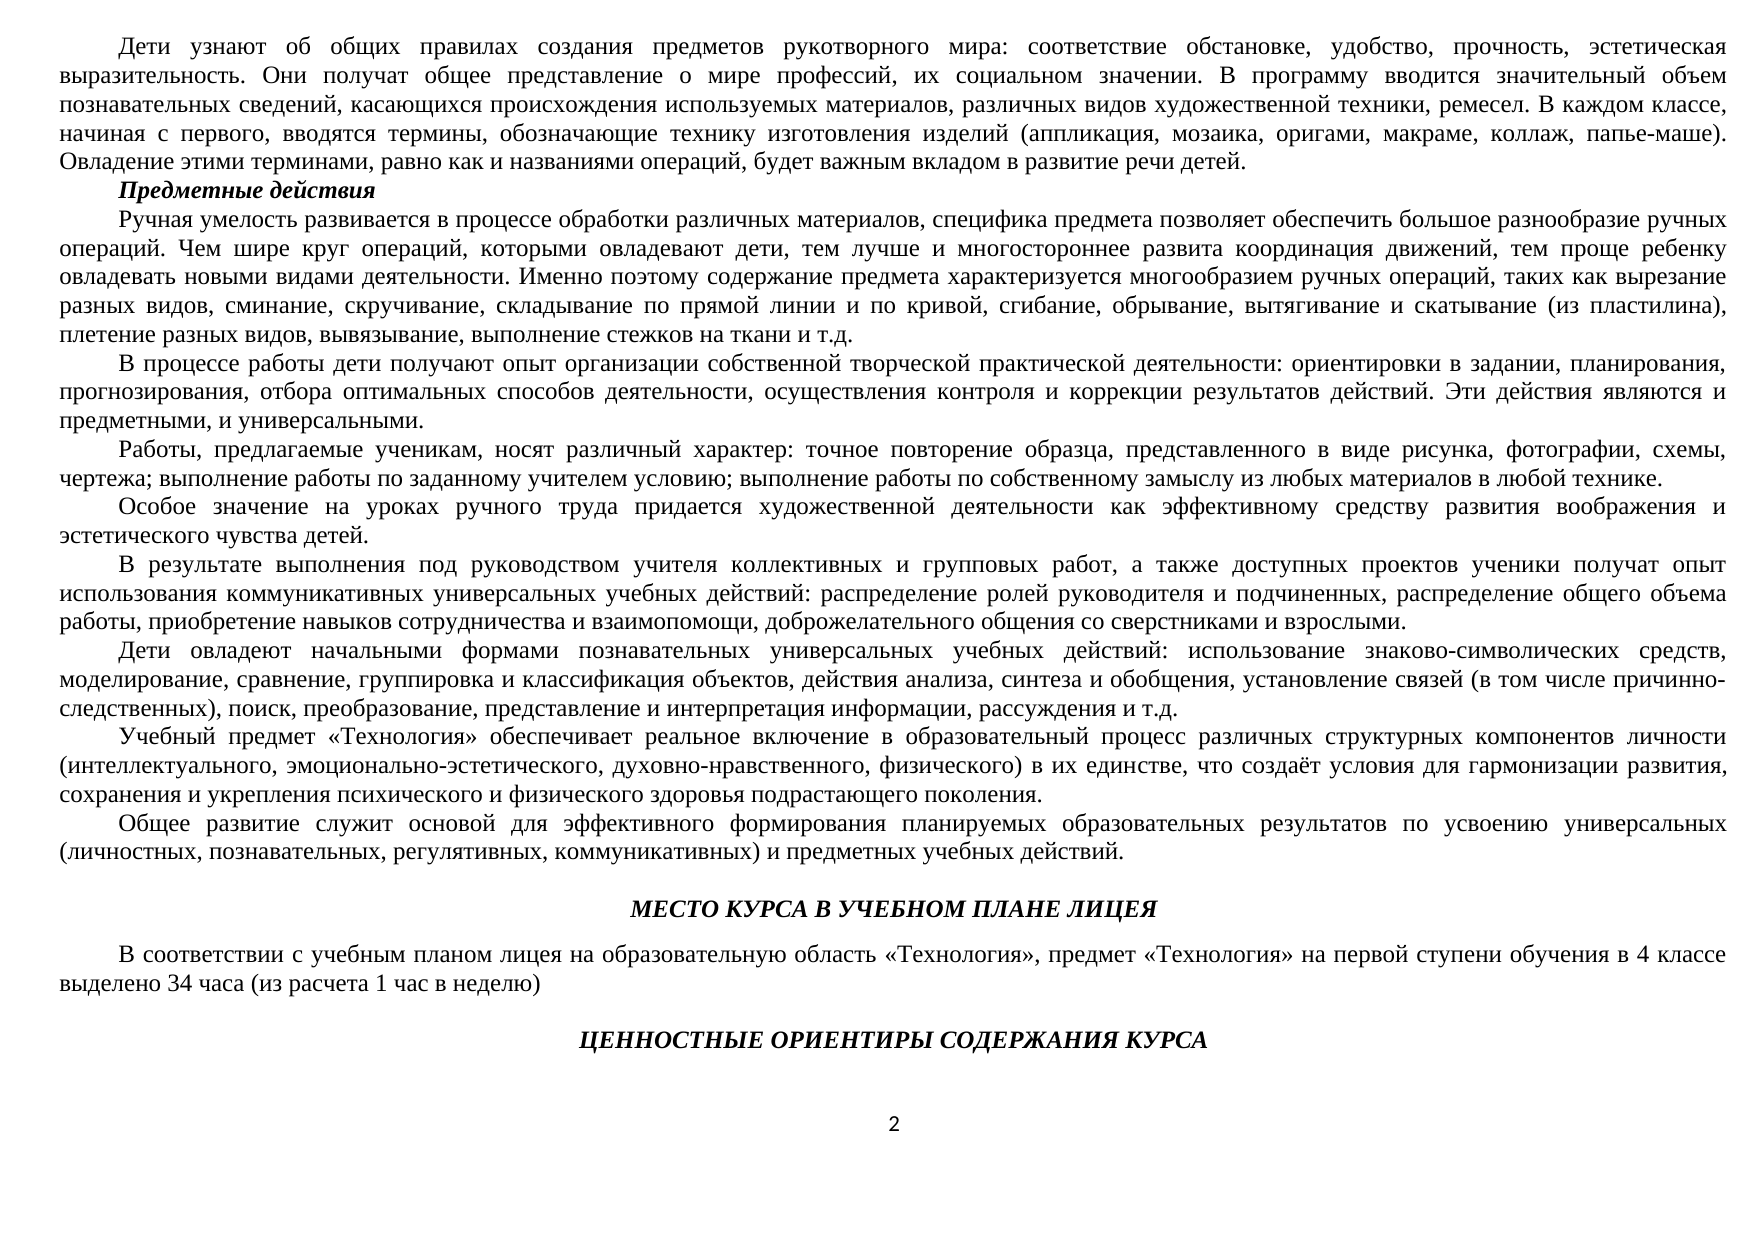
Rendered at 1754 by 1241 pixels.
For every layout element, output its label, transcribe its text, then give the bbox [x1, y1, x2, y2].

text Работы, предлагаемые ученикам, носят различный характер: точное повторение образца, представленного в виде рисунка, фотографии, схемы, чертежа; выполнение работы по заданному учителем условию; выполнение работы по собственному замыслу из любых материалов в любой технике. [59, 434, 1728, 491]
text Дети овладеют начальными формами познавательных универсальных учебных действий: использование знаково-символических средств, моделирование, сравнение, группировка и классификация объектов, действия анализа, синтеза и обобщения, установление связей (в том числе причинно-следственных), поиск, преобразование, представление и интерпретация информации, рассуждения и т.д. [59, 635, 1728, 721]
text Ручная умелость развивается в процессе обработки различных материалов, специфика предмета позволяет обеспечить большое разнообразие ручных операций. Чем шире круг операций, которыми овладевают дети, тем лучше и многостороннее развита координация движений, тем проще ребенку овладевать новыми видами деятельности. Именно поэтому содержание предмета характеризуется многообразием ручных операций, таких как вырезание разных видов, сминание, скручивание, складывание по прямой линии и по кривой, сгибание, обрывание, вытягивание и скатывание (из пластилина), плетение разных видов, вывязывание, выполнение стежков на ткани и т.д. [59, 204, 1728, 348]
text Дети узнают об общих правилах создания предметов рукотворного мира: соответствие обстановке, удобство, прочность, эстетическая выразительность. Они получат общее представление о мире профессий, их социальном значении. В программу вводится значительный объем познавательных сведений, касающихся происхождения используемых материалов, различных видов художественной техники, ремесел. В каждом классе, начиная с первого, вводятся термины, обозначающие технику изготовления изделий (аппликация, мозаика, оригами, макраме, коллаж, папье-маше). Овладение этими терминами, равно как и названиями операций, будет важным вкладом в развитие речи детей. [59, 31, 1728, 175]
text МЕСТО КУРСА В УЧЕБНОМ ПЛАНЕ ЛИЦЕЯ [59, 894, 1728, 923]
text Предметные действия [59, 175, 1728, 204]
text В результате выполнения под руководством учителя коллективных и групповых работ, а также доступных проектов ученики получат опыт использования коммуникативных универсальных учебных действий: распределение ролей руководителя и подчиненных, распределение общего объема работы, приобретение навыков сотрудничества и взаимопомощи, доброжелательного общения со сверстниками и взрослыми. [59, 549, 1728, 635]
text В процессе работы дети получают опыт организации собственной творческой практической деятельности: ориентировки в задании, планирования, прогнозирования, отбора оптимальных способов деятельности, осуществления контроля и коррекции результатов действий. Эти действия являются и предметными, и универсальными. [59, 348, 1728, 434]
text ЦЕННОСТНЫЕ ОРИЕНТИРЫ СОДЕРЖАНИЯ КУРСА [59, 1026, 1728, 1054]
text Общее развитие служит основой для эффективного формирования планируемых образовательных результатов по усвоению универсальных (личностных, познавательных, регулятивных, коммуникативных) и предметных учебных действий. [59, 808, 1728, 865]
text В соответствии с учебным планом лицея на образовательную область «Технология», предмет «Технология» на первой ступени обучения в 4 классе выделено 34 часа (из расчета 1 час в неделю) [59, 939, 1728, 997]
text Учебный предмет «Технология» обеспечивает реальное включение в образовательный процесс различных структурных компонентов личности (интеллектуального, эмоционально-эстетического, духовно-нравственного, физического) в их единстве, что создаёт условия для гармонизации развития, сохранения и укрепления психического и физического здоровья подрастающего поколения. [59, 721, 1728, 808]
text Особое значение на уроках ручного труда придается художественной деятельности как эффективному средству развития воображения и эстетического чувства детей. [59, 491, 1728, 549]
